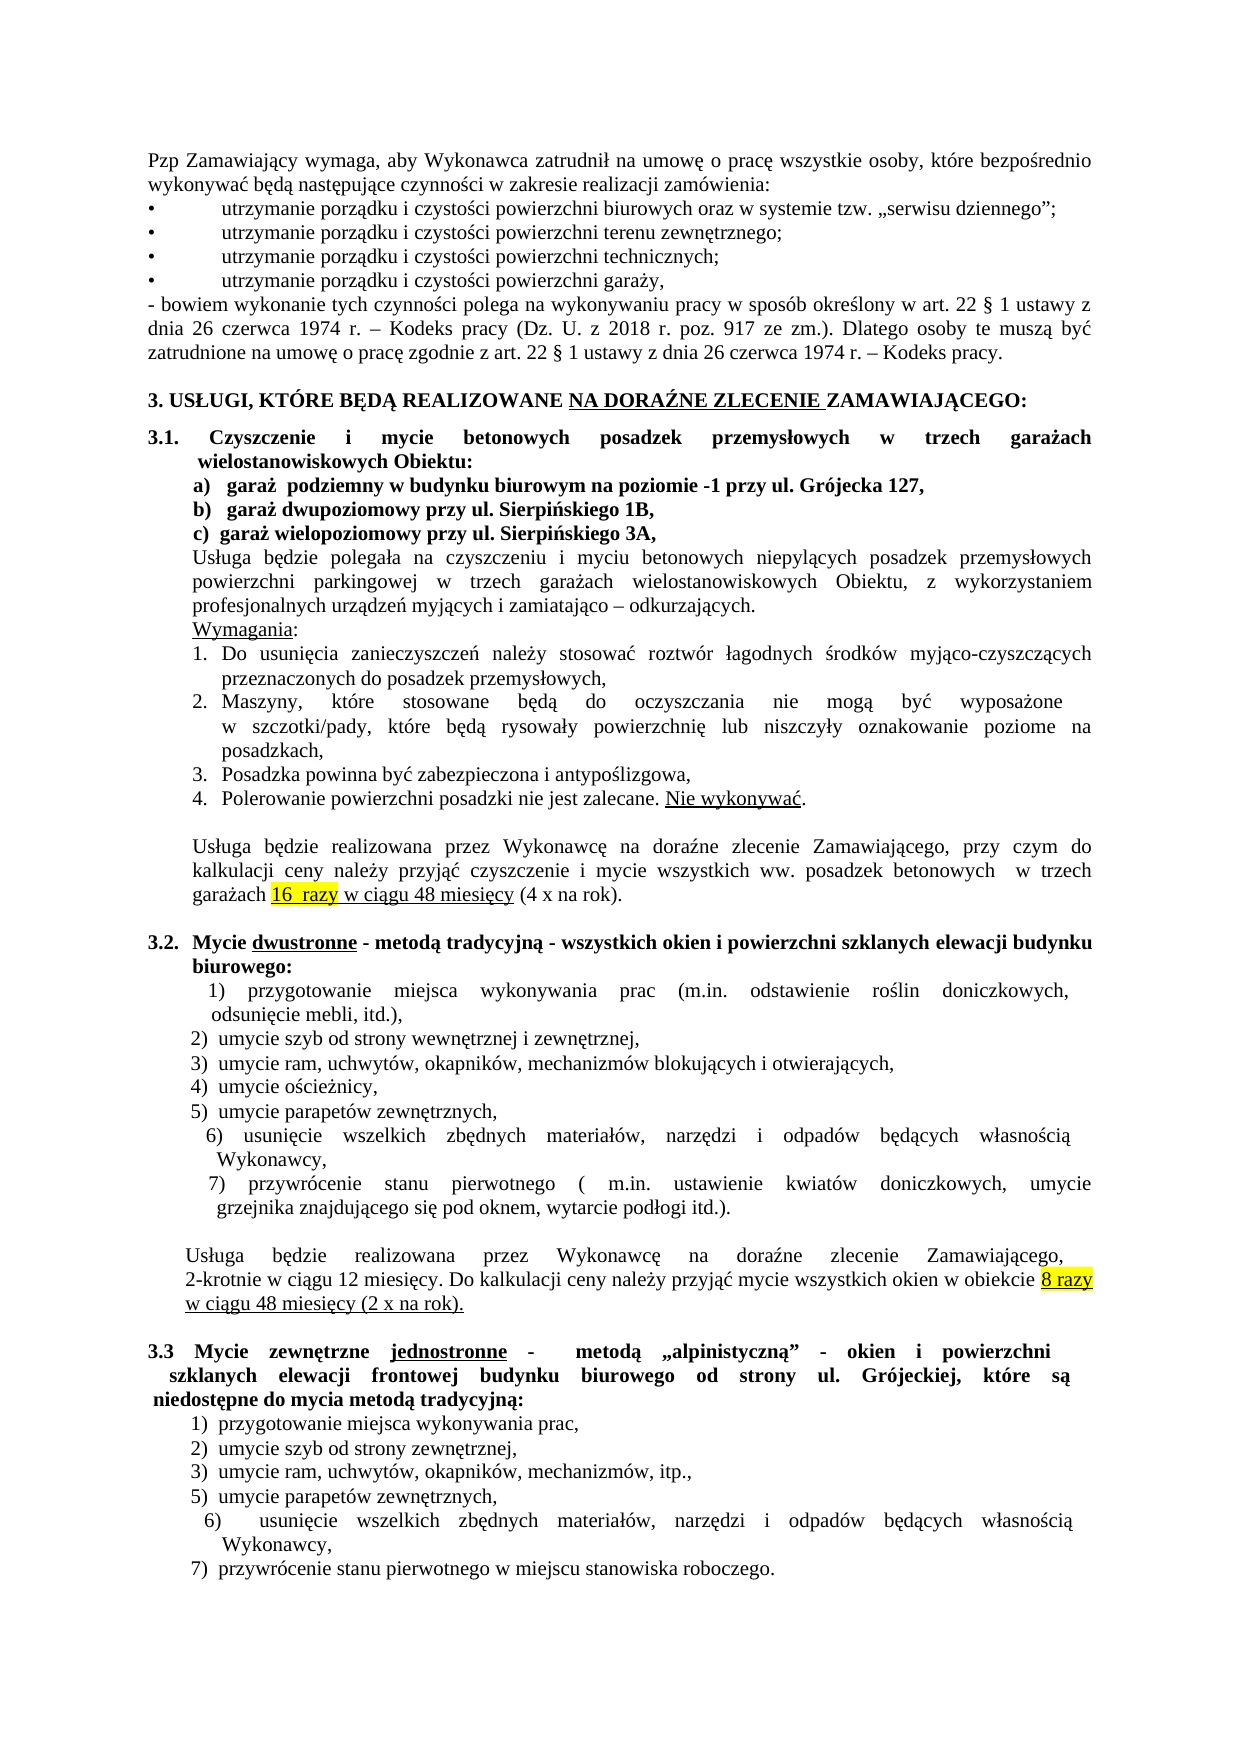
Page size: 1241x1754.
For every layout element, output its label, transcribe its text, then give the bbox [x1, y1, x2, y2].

text b) garaż dwupoziomowy przy ul. Sierpińskiego 1B, [177, 497, 1093, 521]
text 5) umycie parapetów zewnętrznych, [185, 1483, 1093, 1508]
text 1) przygotowanie miejsca wykonywania prac (m.in. odstawienie roślin doniczkowych, odsunięcie mebli, itd.), [185, 978, 1093, 1026]
text • utrzymanie porządku i czystości powierzchni technicznych; [148, 244, 1093, 268]
list 3. USŁUGI, KTÓRE BĘDĄ REALIZOWANE NA DORAŹNE ZLECENIE ZAMAWIAJĄCEGO: [148, 388, 1093, 412]
text 2) umycie szyb od strony wewnętrznej i zewnętrznej, [185, 1026, 1093, 1050]
text 1. Do usunięcia zanieczyszczeń należy stosować roztwór łagodnych środków myjąco-czyszczących przeznaczonych do posadzek przemysłowych, [192, 641, 1093, 689]
text 5) umycie parapetów zewnętrznych, [185, 1098, 1093, 1123]
text 3) umycie ram, uchwytów, okapników, mechanizmów, itp., [185, 1459, 1093, 1483]
text Wymagania: [192, 617, 1093, 641]
text • utrzymanie porządku i czystości powierzchni biurowych oraz w systemie tzw. „serwisu dziennego”; [148, 196, 1093, 220]
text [148, 148, 1093, 196]
text Usługa będzie realizowana przez Wykonawcę na doraźne zlecenie Zamawiającego, 2-krotnie w ciągu 12 miesięcy. Do kalkulacji ceny należy przyjąć mycie wszystkich okien w obiekcie 8 razy w ciągu 48 miesięcy (2 x na rok). [185, 1243, 1093, 1315]
text • utrzymanie porządku i czystości powierzchni garaży, [148, 268, 1093, 292]
text Usługa będzie realizowana przez Wykonawcę na doraźne zlecenie Zamawiającego, przy czym do kalkulacji ceny należy przyjąć czyszczenie i mycie wszystkich ww. posadzek betonowych w trzech garażach 16 razy w ciągu 48 miesięcy (4 x na rok). [192, 834, 1093, 906]
text 3.1. Czyszczenie i mycie betonowych posadzek przemysłowych w trzech garażach wielostanowiskowych Obiektu: [148, 425, 1093, 473]
text 3.2. Mycie dwustronne - metodą tradycyjną - wszystkich okien i powierzchni szklanych elewacji budynku biurowego: [148, 930, 1093, 978]
list 3.3 Mycie zewnętrzne jednostronne - metodą „alpinistyczną” - okien i powierzchni szklanych elewacji frontowej budynku biurowego od strony ul. Grójeckiej, które są niedostępne do mycia metodą tradycyjną: [148, 1339, 1093, 1411]
text 7) przywrócenie stanu pierwotnego ( m.in. ustawienie kwiatów doniczkowych, umycie grzejnika znajdującego się pod oknem, wytarcie podłogi itd.). [185, 1171, 1093, 1219]
text 6) usunięcie wszelkich zbędnych materiałów, narzędzi i odpadów będących własnością Wykonawcy, [185, 1508, 1093, 1556]
text c) garaż wielopoziomowy przy ul. Sierpińskiego 3A, [177, 521, 1093, 545]
text 4) umycie ościeżnicy, [185, 1074, 1093, 1098]
text 3) umycie ram, uchwytów, okapników, mechanizmów blokujących i otwierających, [185, 1050, 1093, 1074]
text Usługa będzie polegała na czyszczeniu i myciu betonowych niepylących posadzek przemysłowych powierzchni parkingowej w trzech garażach wielostanowiskowych Obiektu, z wykorzystaniem profesjonalnych urządzeń myjących i zamiatająco – odkurzających. [192, 545, 1093, 617]
text - bowiem wykonanie tych czynności polega na wykonywaniu pracy w sposób określony w art. 22 § 1 ustawy z dnia 26 czerwca 1974 r. – Kodeks pracy (Dz. U. z 2018 r. poz. 917 ze zm.). Dlatego osoby te muszą być zatrudnione na umowę o pracę zgodnie z art. 22 § 1 ustawy z dnia 26 czerwca 1974 r. – Kodeks pracy. [148, 292, 1093, 364]
text 3. Posadzka powinna być zabezpieczona i antypoślizgowa, [192, 762, 1093, 786]
text 2) umycie szyb od strony zewnętrznej, [185, 1435, 1093, 1459]
text 6) usunięcie wszelkich zbędnych materiałów, narzędzi i odpadów będących własnością Wykonawcy, [185, 1123, 1093, 1171]
text 1) przygotowanie miejsca wykonywania prac, [185, 1411, 1093, 1435]
text • utrzymanie porządku i czystości powierzchni terenu zewnętrznego; [148, 220, 1093, 244]
text 4. Polerowanie powierzchni posadzki nie jest zalecane. Nie wykonywać. [192, 786, 1093, 810]
text a) garaż podziemny w budynku biurowym na poziomie -1 przy ul. Grójecka 127, [177, 473, 1093, 497]
text 2. Maszyny, które stosowane będą do oczyszczania nie mogą być wyposażone w szczotki/pady, które będą rysowały powierzchnię lub niszczyły oznakowanie poziome na posadzkach, [192, 689, 1093, 762]
text 7) przywrócenie stanu pierwotnego w miejscu stanowiska roboczego. [185, 1556, 1093, 1580]
